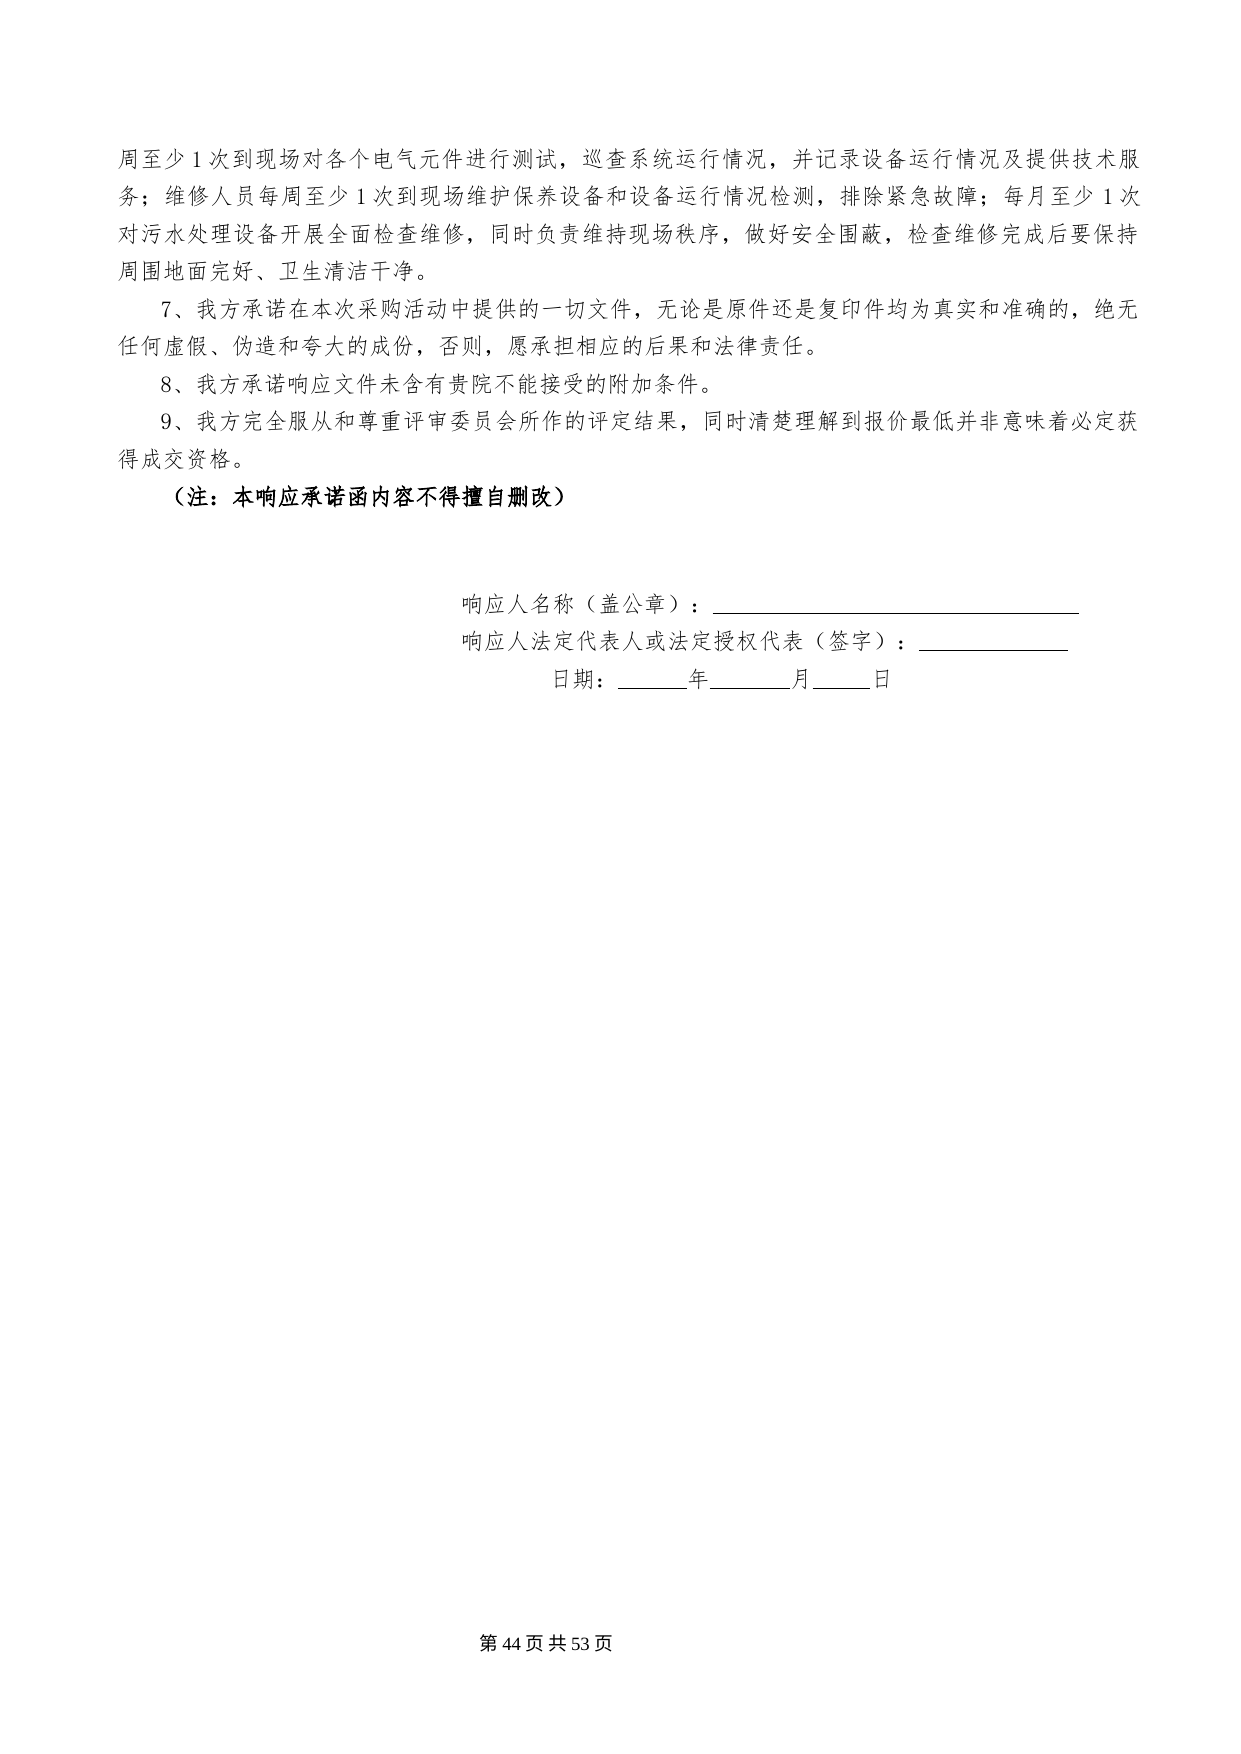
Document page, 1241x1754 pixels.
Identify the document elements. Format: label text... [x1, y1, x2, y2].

text 7、我方承诺在本次采购活动中提供的一切文件，无论是原件还是复印件均为真实和准确的，绝无任何虚假、伪造和夸大的成份，否则，愿承担相应的后果和法律责任。 [117, 287, 1142, 362]
text 8、我方承诺响应文件未含有贵院不能接受的附加条件。 [117, 362, 1142, 399]
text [117, 137, 1142, 287]
text 9、我方完全服从和尊重评审委员会所作的评定结果，同时清楚理解到报价最低并非意味着必定获得成交资格。 [117, 399, 1142, 474]
text （注：本响应承诺函内容不得擅自删改） [117, 474, 1142, 512]
text 响应人法定代表人或法定授权代表（签字）： [117, 619, 1142, 657]
text 响应人名称（盖公章）： [117, 582, 1142, 619]
text 日期： 年 月 日 [117, 657, 1142, 694]
